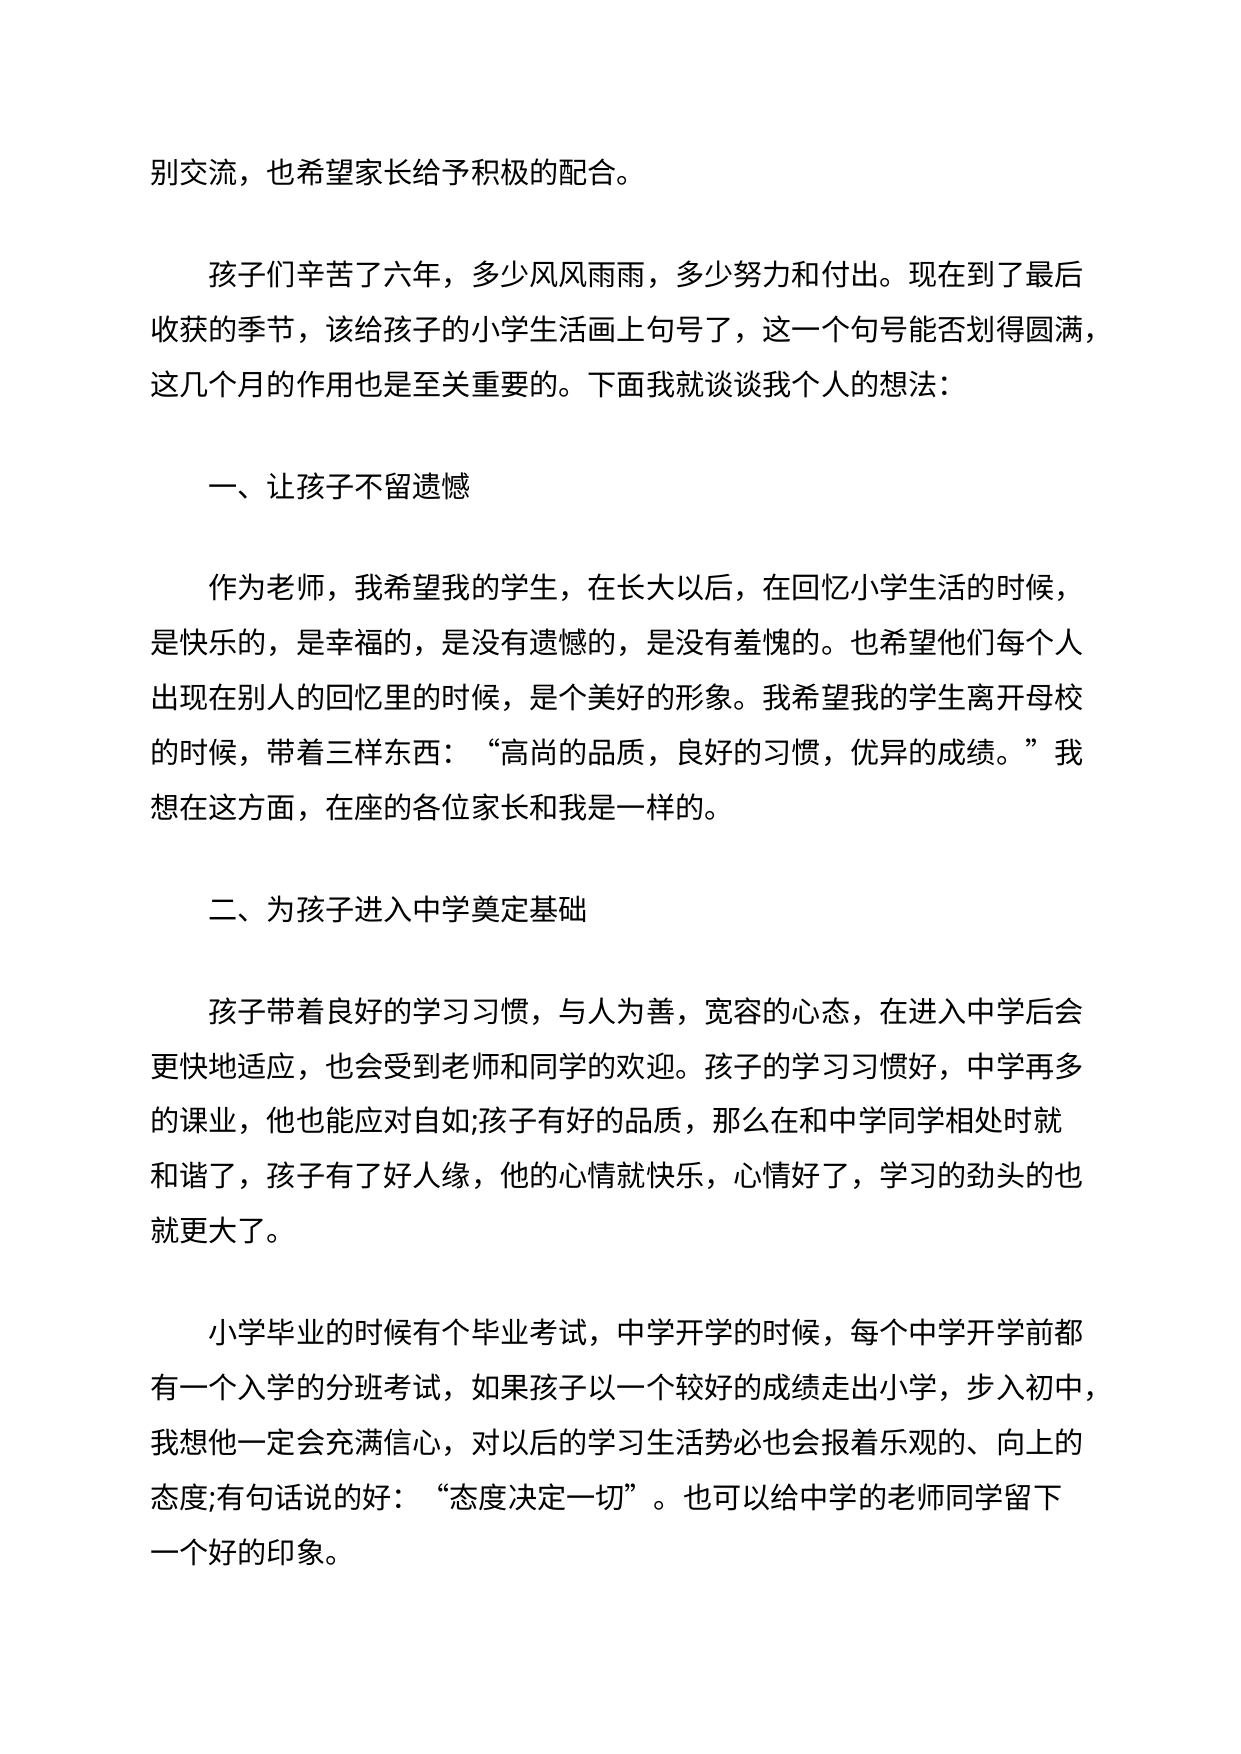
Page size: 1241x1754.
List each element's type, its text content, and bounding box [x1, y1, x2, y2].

text 孩子带着良好的学习习惯，与人为善，宽容的心态，在进入中学后会更快地适应，也会受到老师和同学的欢迎。孩子的学习习惯好，中学再多的课业，他也能应对自如;孩子有好的品质，那么在和中学同学相处时就和谐了，孩子有了好人缘，他的心情就快乐，心情好了，学习的劲头的也就更大了。 [150, 988, 1090, 1250]
text 二、为孩子进入中学奠定基础 [150, 886, 1090, 929]
text 小学毕业的时候有个毕业考试，中学开学的时候，每个中学开学前都有一个入学的分班考试，如果孩子以一个较好的成绩走出小学，步入初中，我想他一定会充满信心，对以后的学习生活势必也会报着乐观的、向上的态度;有句话说的好：“态度决定一切”。也可以给中学的老师同学留下一个好的印象。 [150, 1310, 1090, 1572]
text 一、让孩子不留遗憾 [150, 463, 1090, 506]
text 作为老师，我希望我的学生，在长大以后，在回忆小学生活的时候，是快乐的，是幸福的，是没有遗憾的，是没有羞愧的。也希望他们每个人出现在别人的回忆里的时候，是个美好的形象。我希望我的学生离开母校的时候，带着三样东西：“高尚的品质，良好的习惯，优异的成绩。”我想在这方面，在座的各位家长和我是一样的。 [150, 565, 1090, 827]
text 孩子们辛苦了六年，多少风风雨雨，多少努力和付出。现在到了最后收获的季节，该给孩子的小学生活画上句号了，这一个句号能否划得圆满，这几个月的作用也是至关重要的。下面我就谈谈我个人的想法： [150, 252, 1090, 404]
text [150, 150, 1090, 192]
